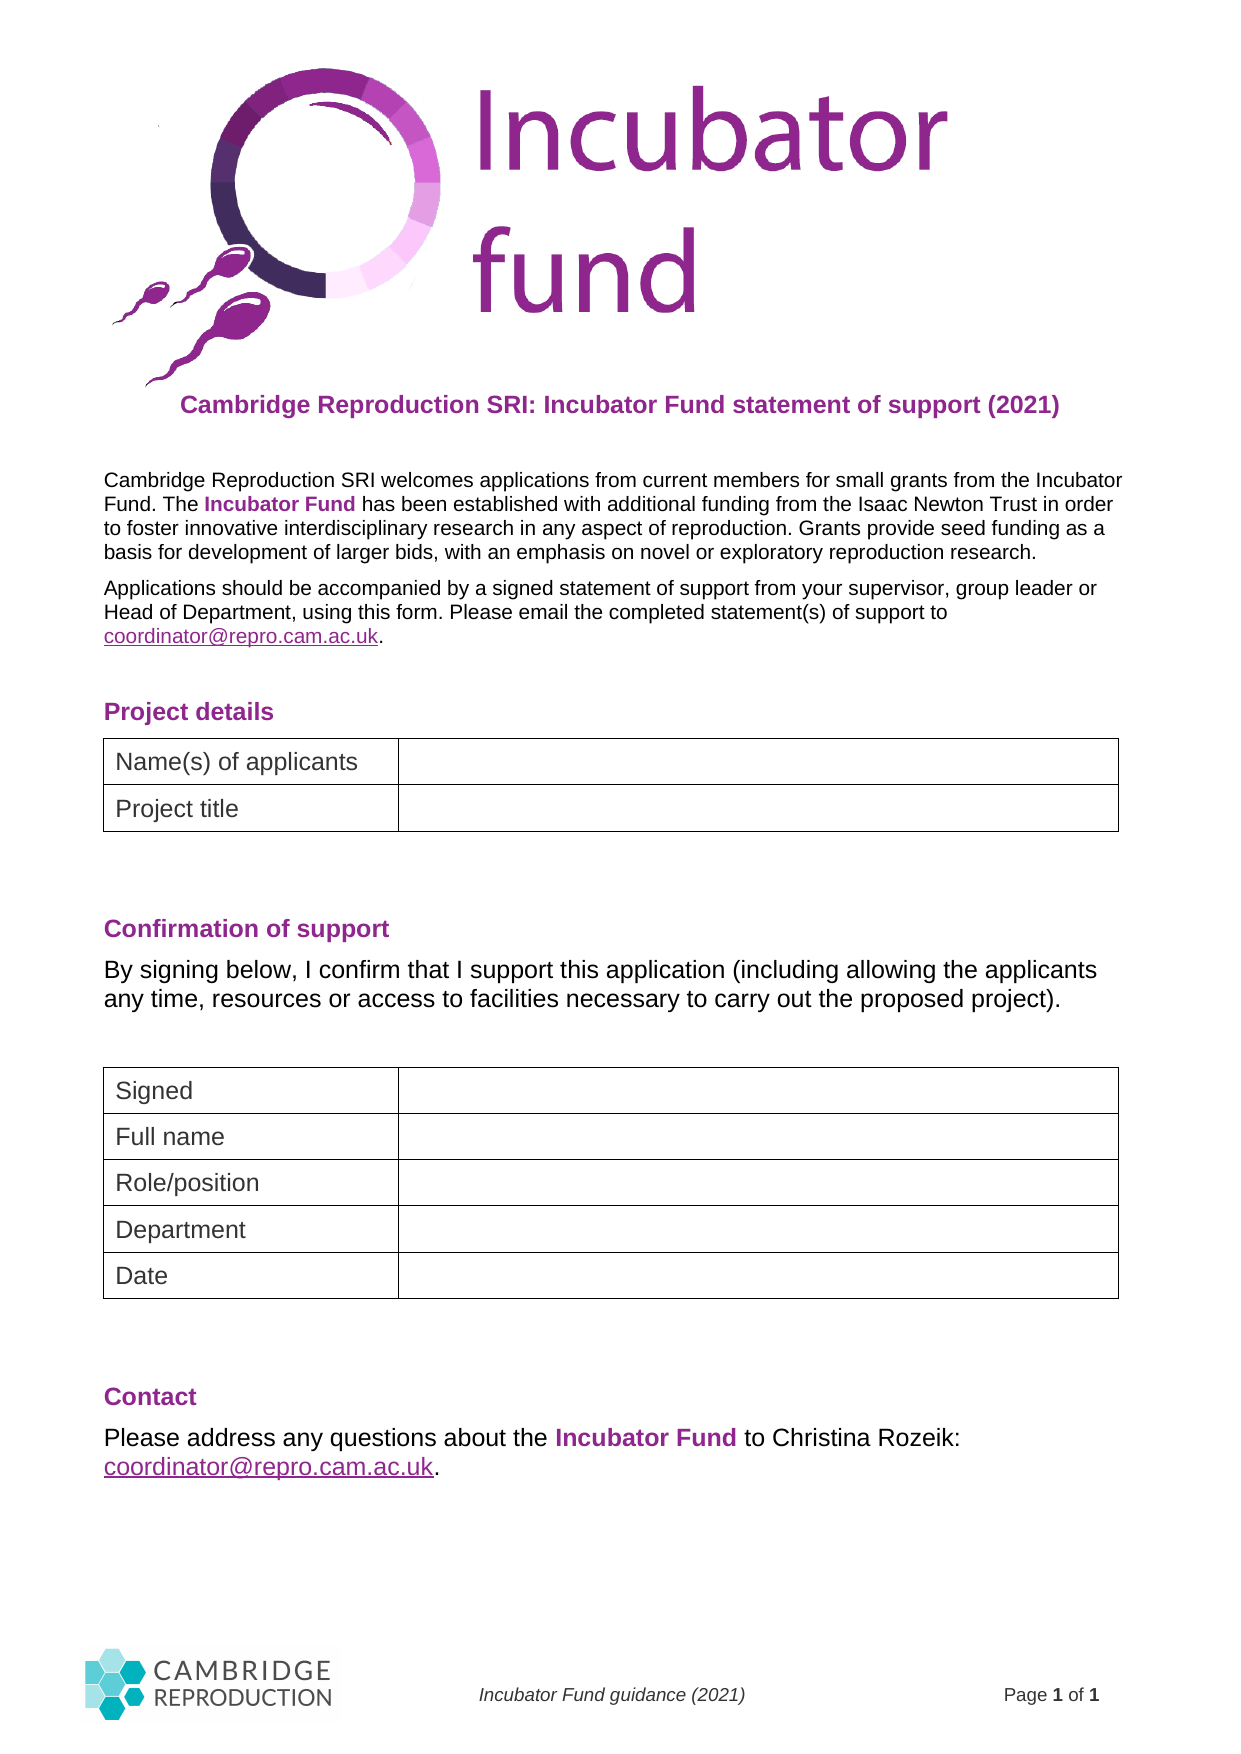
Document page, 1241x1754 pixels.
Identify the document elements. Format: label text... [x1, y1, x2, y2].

text Please address any questions about the Incubator Fund to Christina Rozeik: coordinator@repro.cam.ac.uk. [103, 1423, 1137, 1480]
text By signing below, I confirm that I support this application (including allowing the applicants any time, resources or access to facilities necessary to carry out the proposed project). [103, 955, 1137, 1013]
table_cell Department [104, 1206, 398, 1252]
table_cell Role/position [104, 1160, 398, 1205]
text Project details [103, 697, 1137, 726]
subtitle Cambridge Reproduction SRI: Incubator Fund statement of support (2021) [103, 394, 1137, 419]
text Cambridge Reproduction SRI welcomes applications from current members for small grants from the Incubator Fund. The Incubator Fund has been established with additional funding from the Isaac Newton Trust in order to foster innovative interdisciplinary research in any aspect of reproduction. Grants provide seed funding as a basis for development of larger bids, with an emphasis on novel or exploratory reproduction research. [103, 468, 1137, 563]
text Confirmation of support [103, 914, 1137, 943]
table_cell [399, 1114, 1118, 1159]
table_cell [399, 785, 1118, 831]
table_cell Full name [104, 1114, 398, 1159]
table_cell [399, 1253, 1118, 1298]
table_cell Project title [104, 785, 398, 831]
table_cell [399, 1206, 1118, 1252]
table_cell Date [104, 1253, 398, 1298]
text Applications should be accompanied by a signed statement of support from your supervisor, group leader or Head of Department, using this form. Please email the completed statement(s) of support to coordinator@repro.cam.ac.uk. [103, 576, 1137, 648]
table_header Name(s) of applicants [104, 739, 398, 784]
picture [81, 1646, 341, 1723]
table_header [399, 1068, 1118, 1113]
table_header [399, 739, 1118, 784]
table_header Signed [104, 1068, 398, 1113]
picture [102, 60, 1137, 394]
text Contact [103, 1381, 1137, 1410]
table_cell [399, 1160, 1118, 1205]
